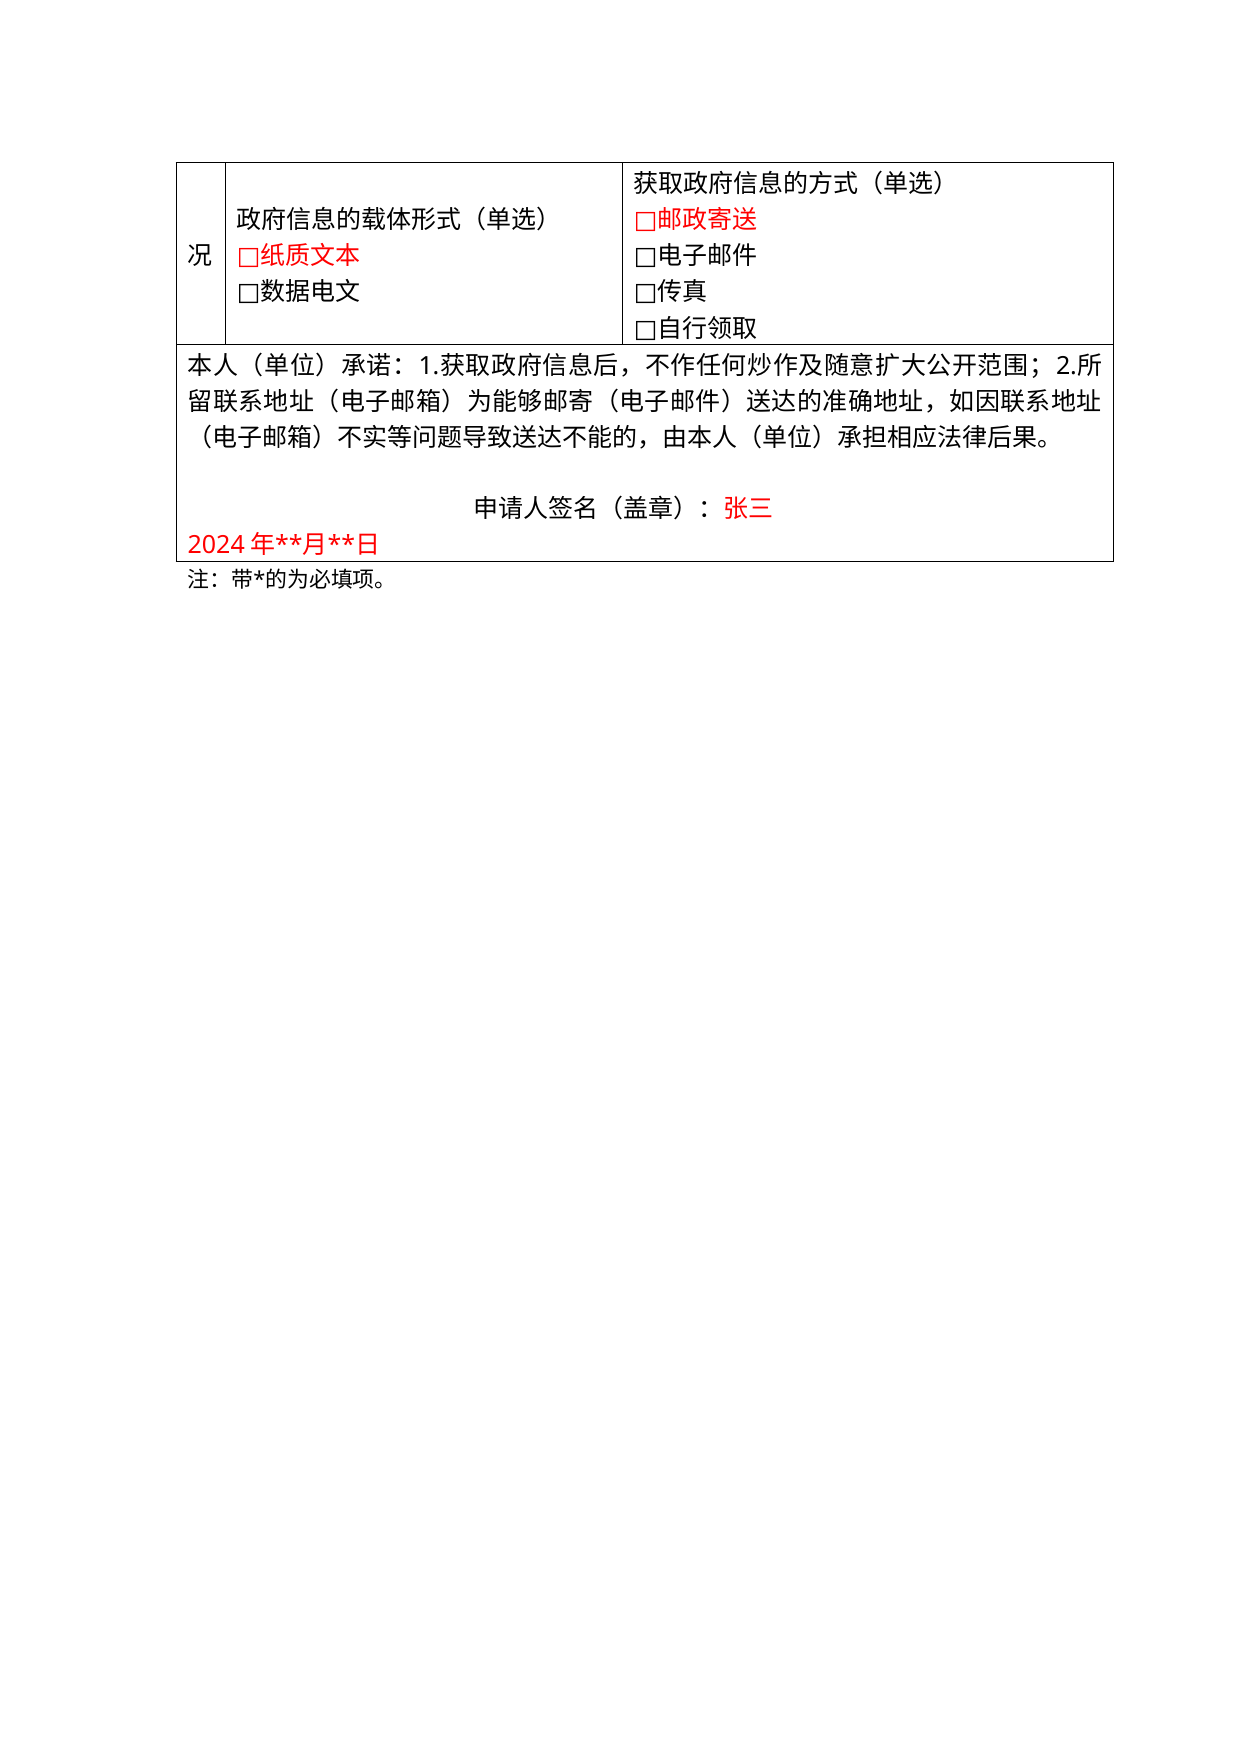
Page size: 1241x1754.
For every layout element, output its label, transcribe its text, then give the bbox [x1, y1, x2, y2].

table_cell 本人（单位）承诺：1.获取政府信息后，不作任何炒作及随意扩大公开范围；2.所留联系地址（电子邮箱）为能够邮寄（电子邮件）送达的准确地址，如因联系地址（电子邮箱）不实等问题导致送达不能的，由本人（单位）承担相应法律后果。 申请人签名（盖章）：张三 2024年**月**日 [177, 345, 1113, 561]
text 注：带*的为必填项。 [187, 562, 1053, 594]
table_cell 政府信息的载体形式（单选） □纸质文本 □数据电文 [226, 163, 622, 344]
table_cell 所需信息情况 [177, 163, 225, 344]
table_cell 获取政府信息的方式（单选） □邮政寄送 □电子邮件 □传真 □自行领取 [623, 163, 1113, 344]
